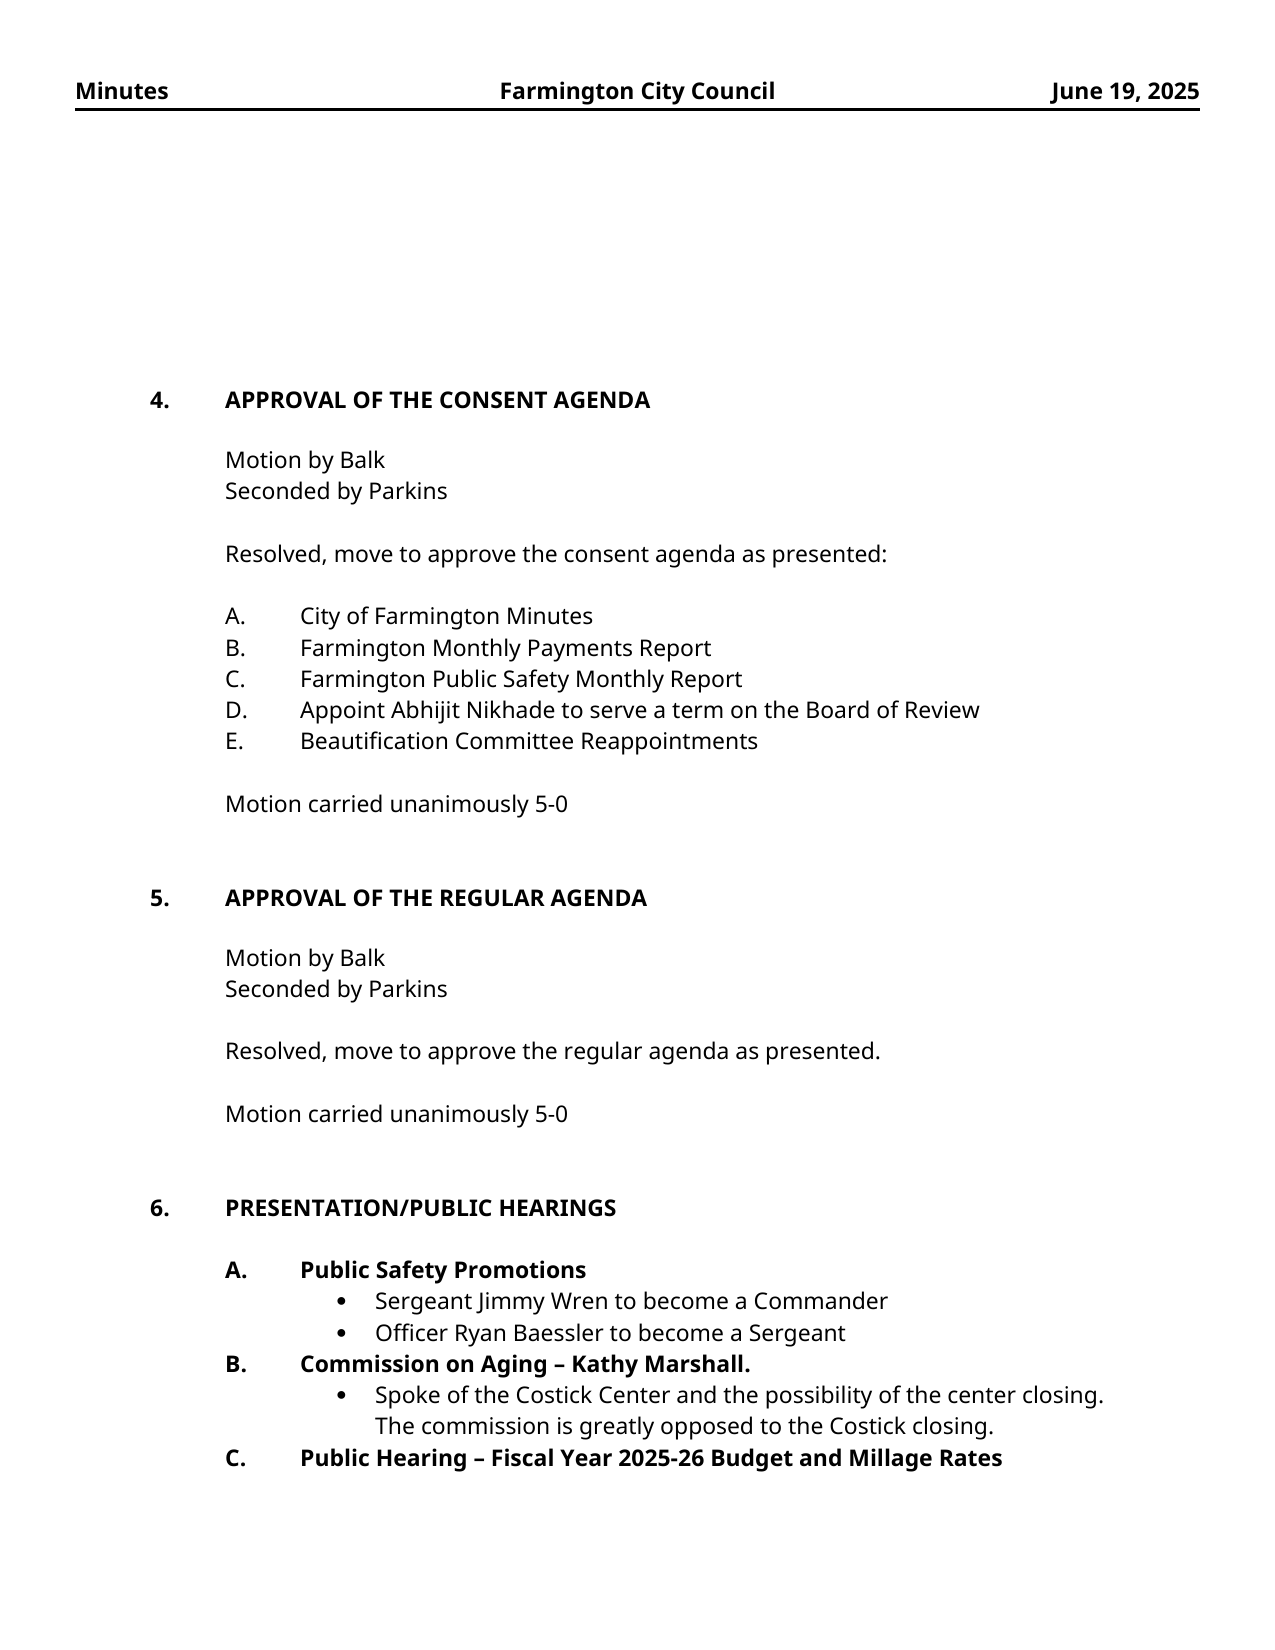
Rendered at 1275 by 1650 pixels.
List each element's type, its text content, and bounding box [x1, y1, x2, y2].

text E. Beautification Committee Reappointments [225, 725, 1125, 756]
text 5. APPROVAL OF THE REGULAR AGENDA [150, 881, 1125, 913]
text Motion by Balk [150, 941, 1125, 973]
text Seconded by Parkins [150, 973, 1125, 1004]
text 4. APPROVAL OF THE CONSENT AGENDA [150, 384, 1125, 415]
list Sergeant Jimmy Wren to become a Commander [337, 1285, 1125, 1316]
text C. Farmington Public Safety Monthly Report [225, 663, 1125, 694]
text 6. PRESENTATION/PUBLIC HEARINGS [150, 1191, 1125, 1223]
text Motion by Balk [150, 444, 1125, 475]
text Resolved, move to approve the consent agenda as presented: [225, 538, 1125, 569]
text A. City of Farmington Minutes [225, 600, 1125, 631]
list Officer Ryan Baessler to become a Sergeant [337, 1316, 1125, 1348]
text Motion carried unanimously 5-0 [150, 788, 1125, 819]
text C. Public Hearing – Fiscal Year 2025-26 Budget and Millage Rates [150, 1441, 1125, 1473]
text B. Farmington Monthly Payments Report [225, 631, 1125, 663]
text D. Appoint Abhijit Nikhade to serve a term on the Board of Review [225, 694, 1125, 725]
list Spoke of the Costick Center and the possibility of the center closing. The commission is greatly opposed to the Costick closing. [337, 1379, 1125, 1441]
text Resolved, move to approve the regular agenda as presented. [225, 1035, 1125, 1066]
text Seconded by Parkins [150, 475, 1125, 506]
text B. Commission on Aging – Kathy Marshall. [150, 1348, 1125, 1379]
text A. Public Safety Promotions [150, 1254, 1125, 1285]
text Motion carried unanimously 5-0 [150, 1098, 1125, 1129]
